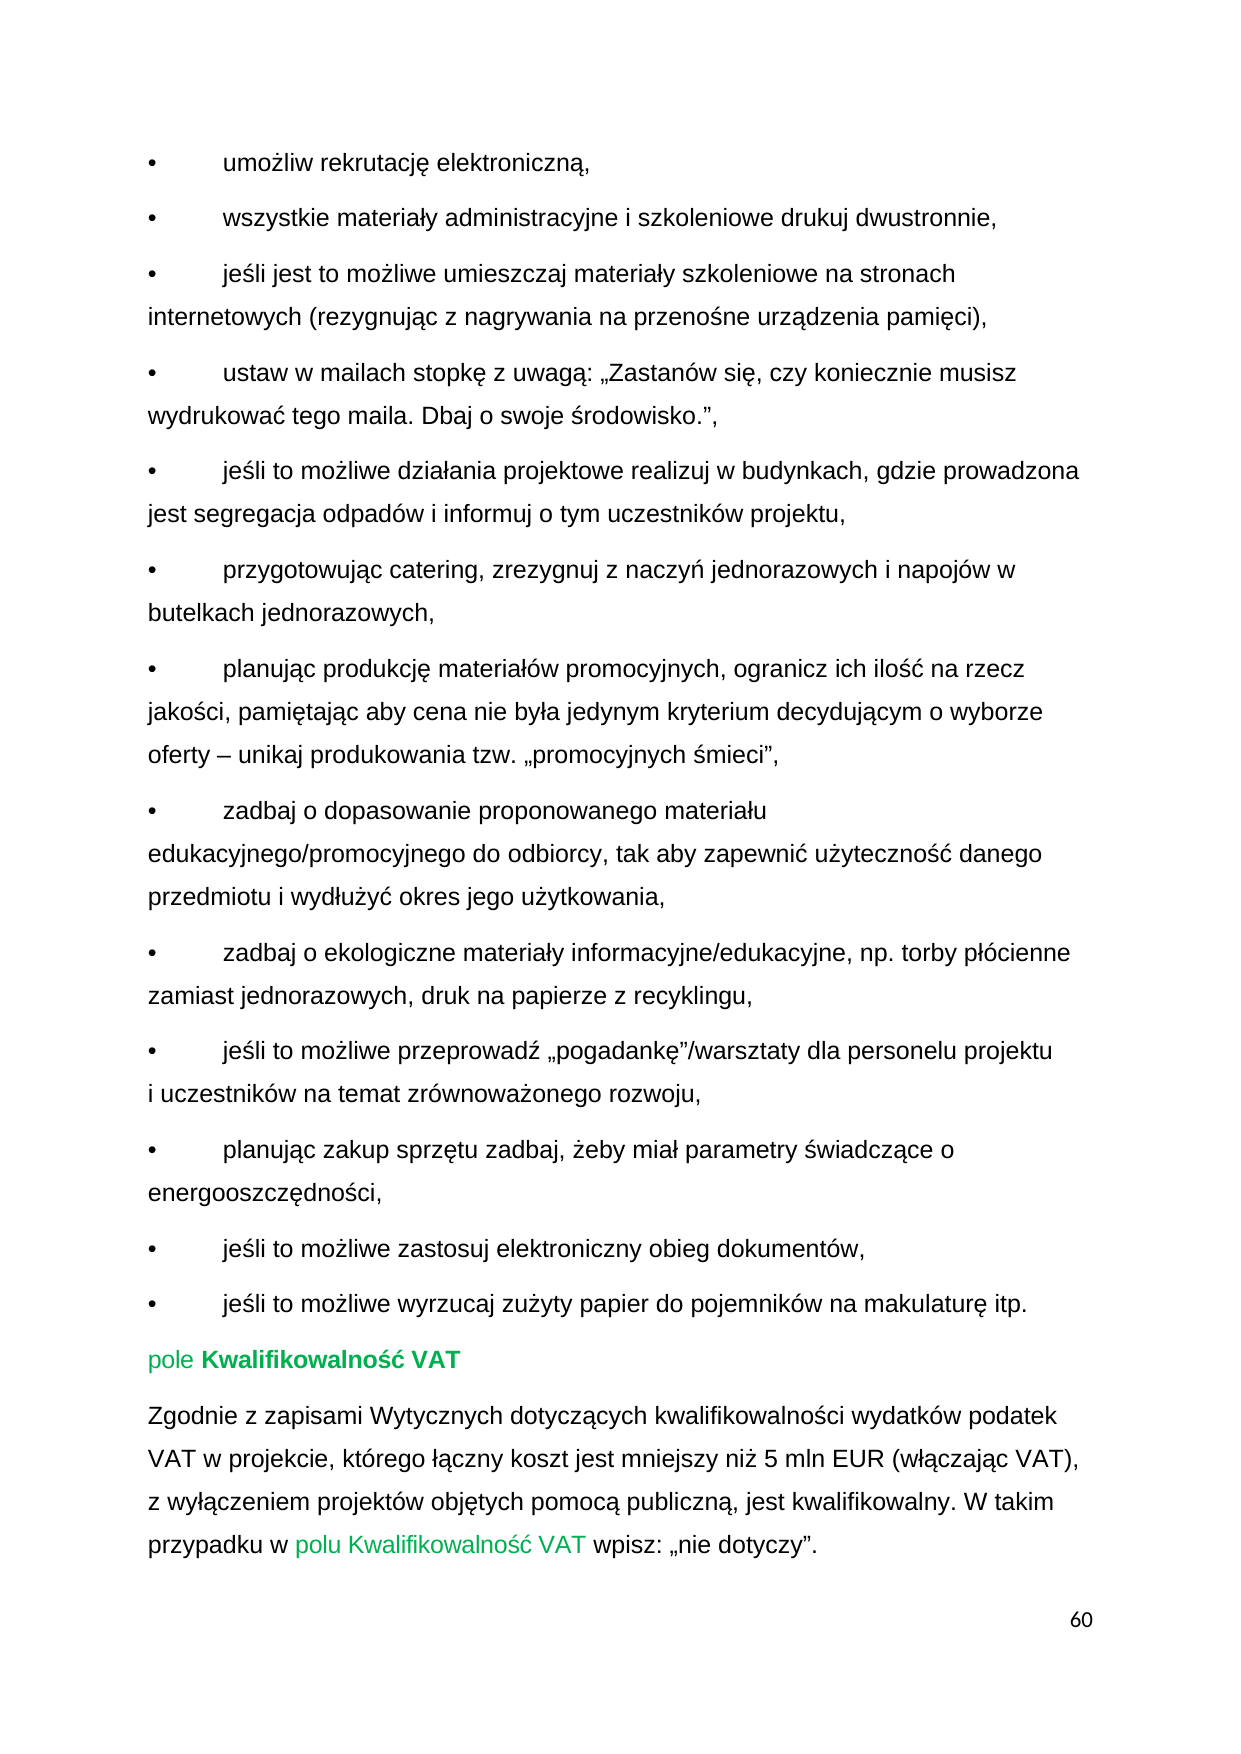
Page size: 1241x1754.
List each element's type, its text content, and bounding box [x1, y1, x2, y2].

text • wszystkie materiały administracyjne i szkoleniowe drukuj dwustronnie, [148, 203, 1093, 232]
text • jeśli to możliwe działania projektowe realizuj w budynkach, gdzie prowadzona jest segregacja odpadów i informuj o tym uczestników projektu, [148, 456, 1093, 528]
text • przygotowując catering, zrezygnuj z naczyń jednorazowych i napojów w butelkach jednorazowych, [148, 555, 1093, 627]
text • zadbaj o dopasowanie proponowanego materiału edukacyjnego/promocyjnego do odbiorcy, tak aby zapewnić użyteczność danego przedmiotu i wydłużyć okres jego użytkowania, [148, 796, 1093, 911]
text • planując zakup sprzętu zadbaj, żeby miał parametry świadczące o energooszczędności, [148, 1135, 1093, 1207]
text • jeśli to możliwe wyrzucaj zużyty papier do pojemników na makulaturę itp. [148, 1289, 1093, 1318]
text pole Kwalifikowalność VAT [148, 1345, 1093, 1374]
text • jeśli jest to możliwe umieszczaj materiały szkoleniowe na stronach internetowych (rezygnując z nagrywania na przenośne urządzenia pamięci), [148, 259, 1093, 331]
text • zadbaj o ekologiczne materiały informacyjne/edukacyjne, np. torby płócienne zamiast jednorazowych, druk na papierze z recyklingu, [148, 938, 1093, 1009]
text • ustaw w mailach stopkę z uwagą: „Zastanów się, czy koniecznie musisz wydrukować tego maila. Dbaj o swoje środowisko.”, [148, 358, 1093, 429]
list Zgodnie z zapisami Wytycznych dotyczących kwalifikowalności wydatków podatek VAT w projekcie, którego łączny koszt jest mniejszy niż 5 mln EUR (włączając VAT), z wyłączeniem projektów objętych pomocą publiczną, jest kwalifikowalny. W takim przypadku w polu Kwalifikowalność VAT wpisz: „nie dotyczy”. [148, 1401, 1093, 1559]
text • jeśli to możliwe przeprowadź „pogadankę”/warsztaty dla personelu projektu i uczestników na temat zrównoważonego rozwoju, [148, 1036, 1093, 1108]
text • umożliw rekrutację elektroniczną, [148, 148, 1093, 176]
text • planując produkcję materiałów promocyjnych, ogranicz ich ilość na rzecz jakości, pamiętając aby cena nie była jedynym kryterium decydującym o wyborze oferty – unikaj produkowania tzw. „promocyjnych śmieci”, [148, 654, 1093, 769]
text • jeśli to możliwe zastosuj elektroniczny obieg dokumentów, [148, 1234, 1093, 1263]
